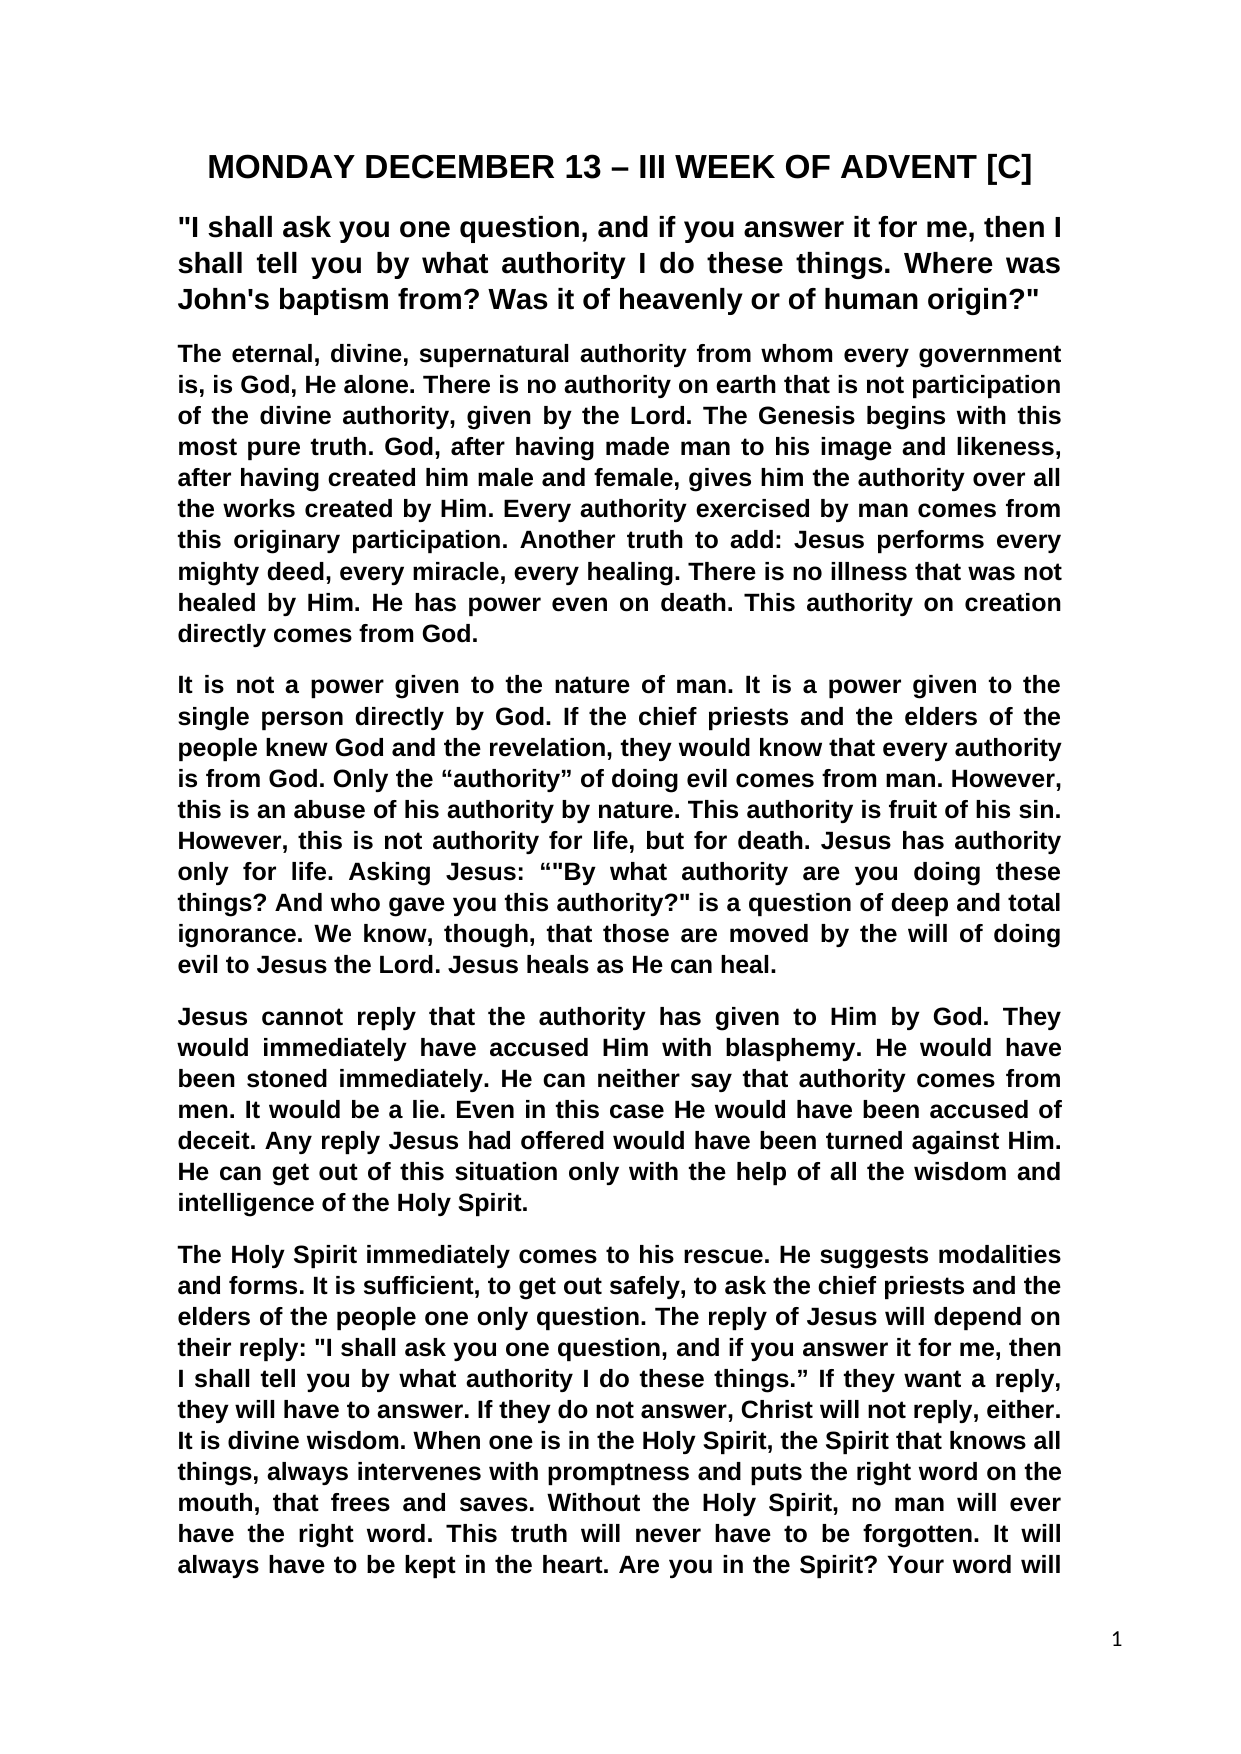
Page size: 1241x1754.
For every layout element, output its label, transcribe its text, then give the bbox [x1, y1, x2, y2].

text "I shall ask you one question, and if you answer it for me, then I shall tell you by what authority I do these things. Where was John's baptism from? Was it of heavenly or of human origin?" [177, 210, 1063, 316]
text MONDAY DECEMBER 13 – III WEEK OF ADVENT [C] [177, 148, 1063, 186]
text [177, 1240, 1063, 1579]
text It is not a power given to the nature of man. It is a power given to the single person directly by God. If the chief priests and the elders of the people knew God and the revelation, they would know that every authority is from God. Only the “authority” of doing evil comes from man. However, this is an abuse of his authority by nature. This authority is fruit of his sin. However, this is not authority for life, but for death. Jesus has authority only for life. Asking Jesus: “"By what authority are you doing these things? And who gave you this authority?" is a question of deep and total ignorance. We know, though, that those are moved by the will of doing evil to Jesus the Lord. Jesus heals as He can heal. [177, 670, 1063, 978]
text Jesus cannot reply that the authority has given to Him by God. They would immediately have accused Him with blasphemy. He would have been stoned immediately. He can neither say that authority comes from men. It would be a lie. Even in this case He would have been accused of deceit. Any reply Jesus had offered would have been turned against Him. He can get out of this situation only with the help of all the wisdom and intelligence of the Holy Spirit. [177, 1002, 1063, 1217]
text The eternal, divine, supernatural authority from whom every government is, is God, He alone. There is no authority on earth that is not participation of the divine authority, given by the Lord. The Genesis begins with this most pure truth. God, after having made man to his image and likeness, after having created him male and female, gives him the authority over all the works created by Him. Every authority exercised by man comes from this originary participation. Another truth to add: Jesus performs every mighty deed, every miracle, every healing. There is no illness that was not healed by Him. He has power even on death. This authority on creation directly comes from God. [177, 339, 1063, 647]
